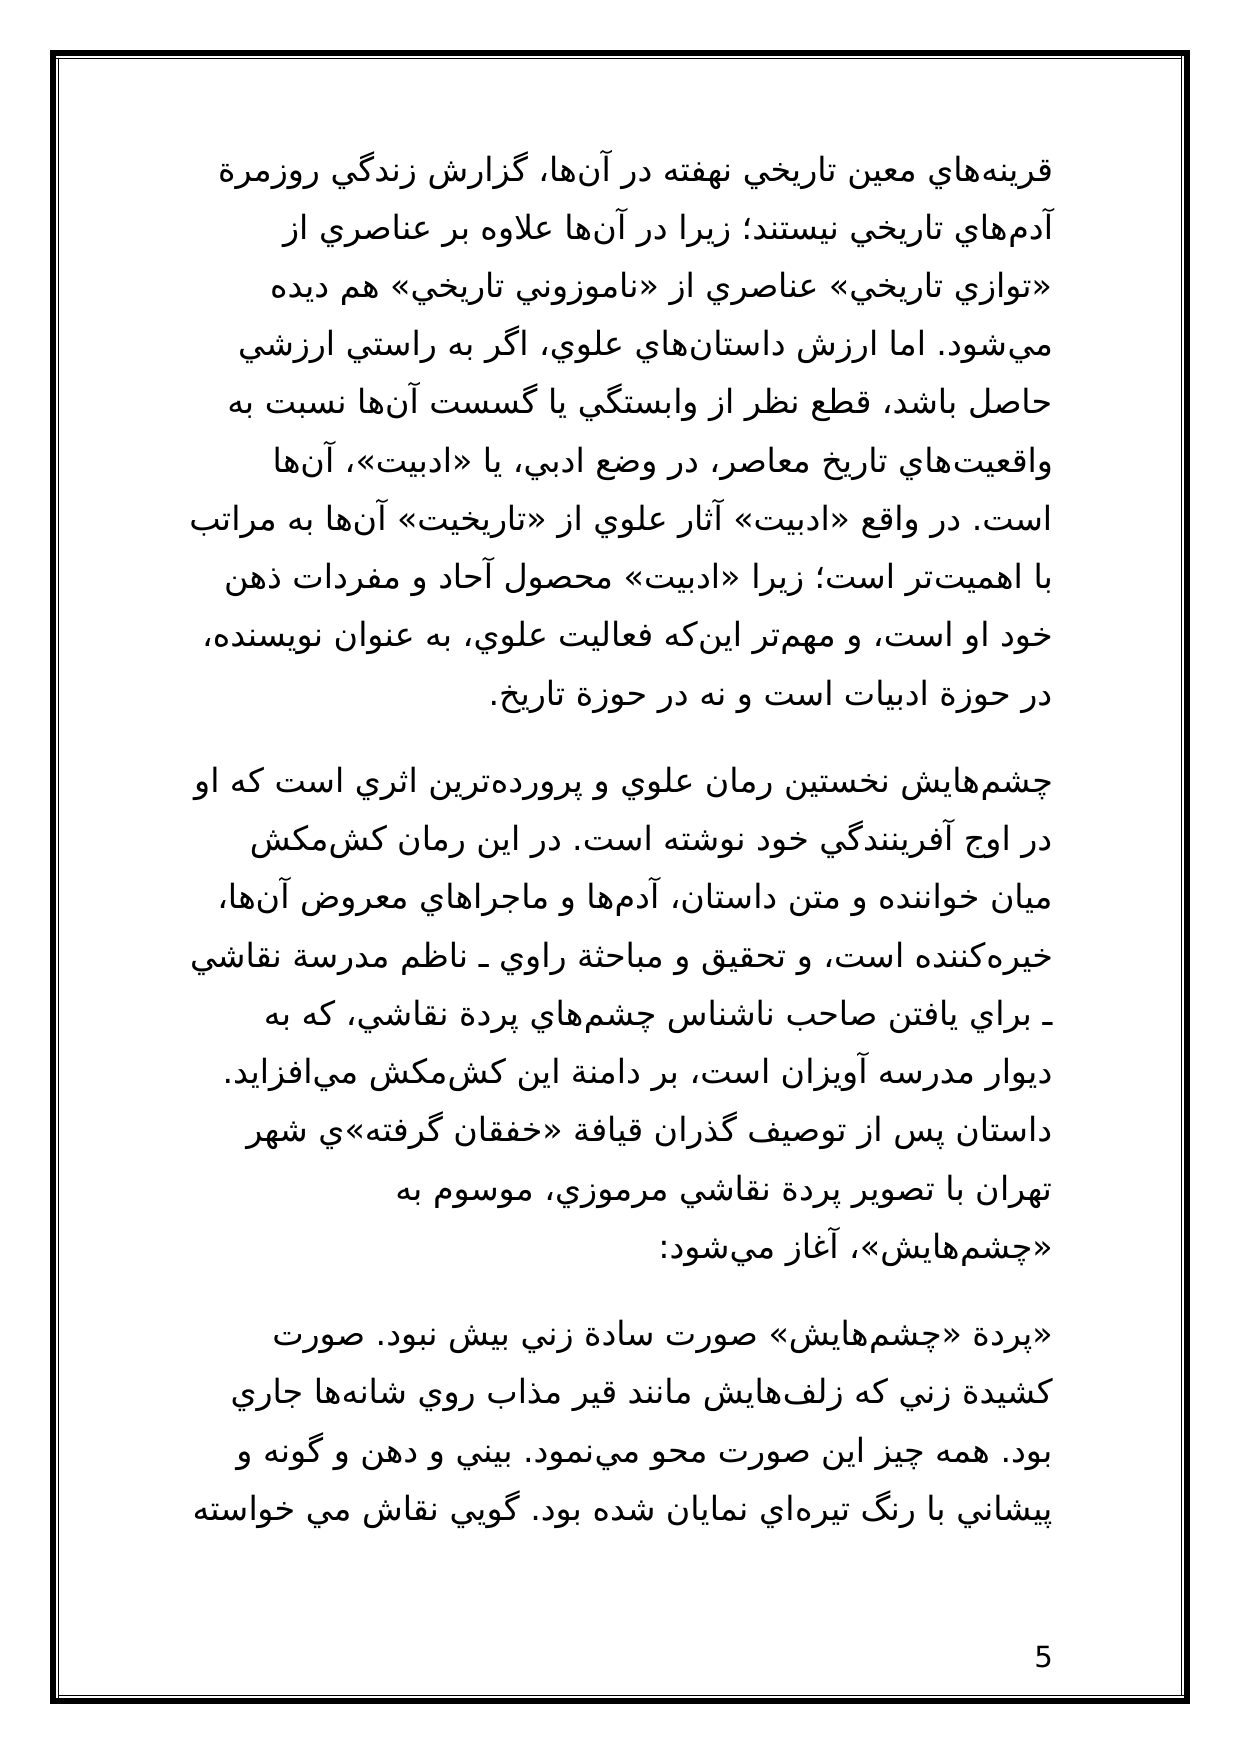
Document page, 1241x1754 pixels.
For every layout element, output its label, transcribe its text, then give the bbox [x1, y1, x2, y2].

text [187, 1315, 1053, 1528]
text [187, 150, 1053, 713]
text چشم‌هايش نخستين رمان علوي و پرورده‌ترين اثري است که او در اوج آفرينندگي خود نوشته است. در اين رمان کش‌مکش ميان خواننده و متن داستان، آدم‌ها و ماجراهاي معروض آن‌ها، خيره‌کننده است، و تحقيق و مباحثة راوي ـ ناظم مدرسة نقاشي ـ براي يافتن صاحب ناشناس چشم‌هاي پردة نقاشي، که به ديوار مدرسه آويزان است، بر دامنة اين کش‌مکش مي‌افزايد. داستان پس از توصيف گذران قيافة «خفقان گرفته»ي شهر تهران با تصوير پردة نقاشي مرموزي، موسوم به «چشم‌هايش»، آغاز مي‌شود: [187, 761, 1053, 1266]
